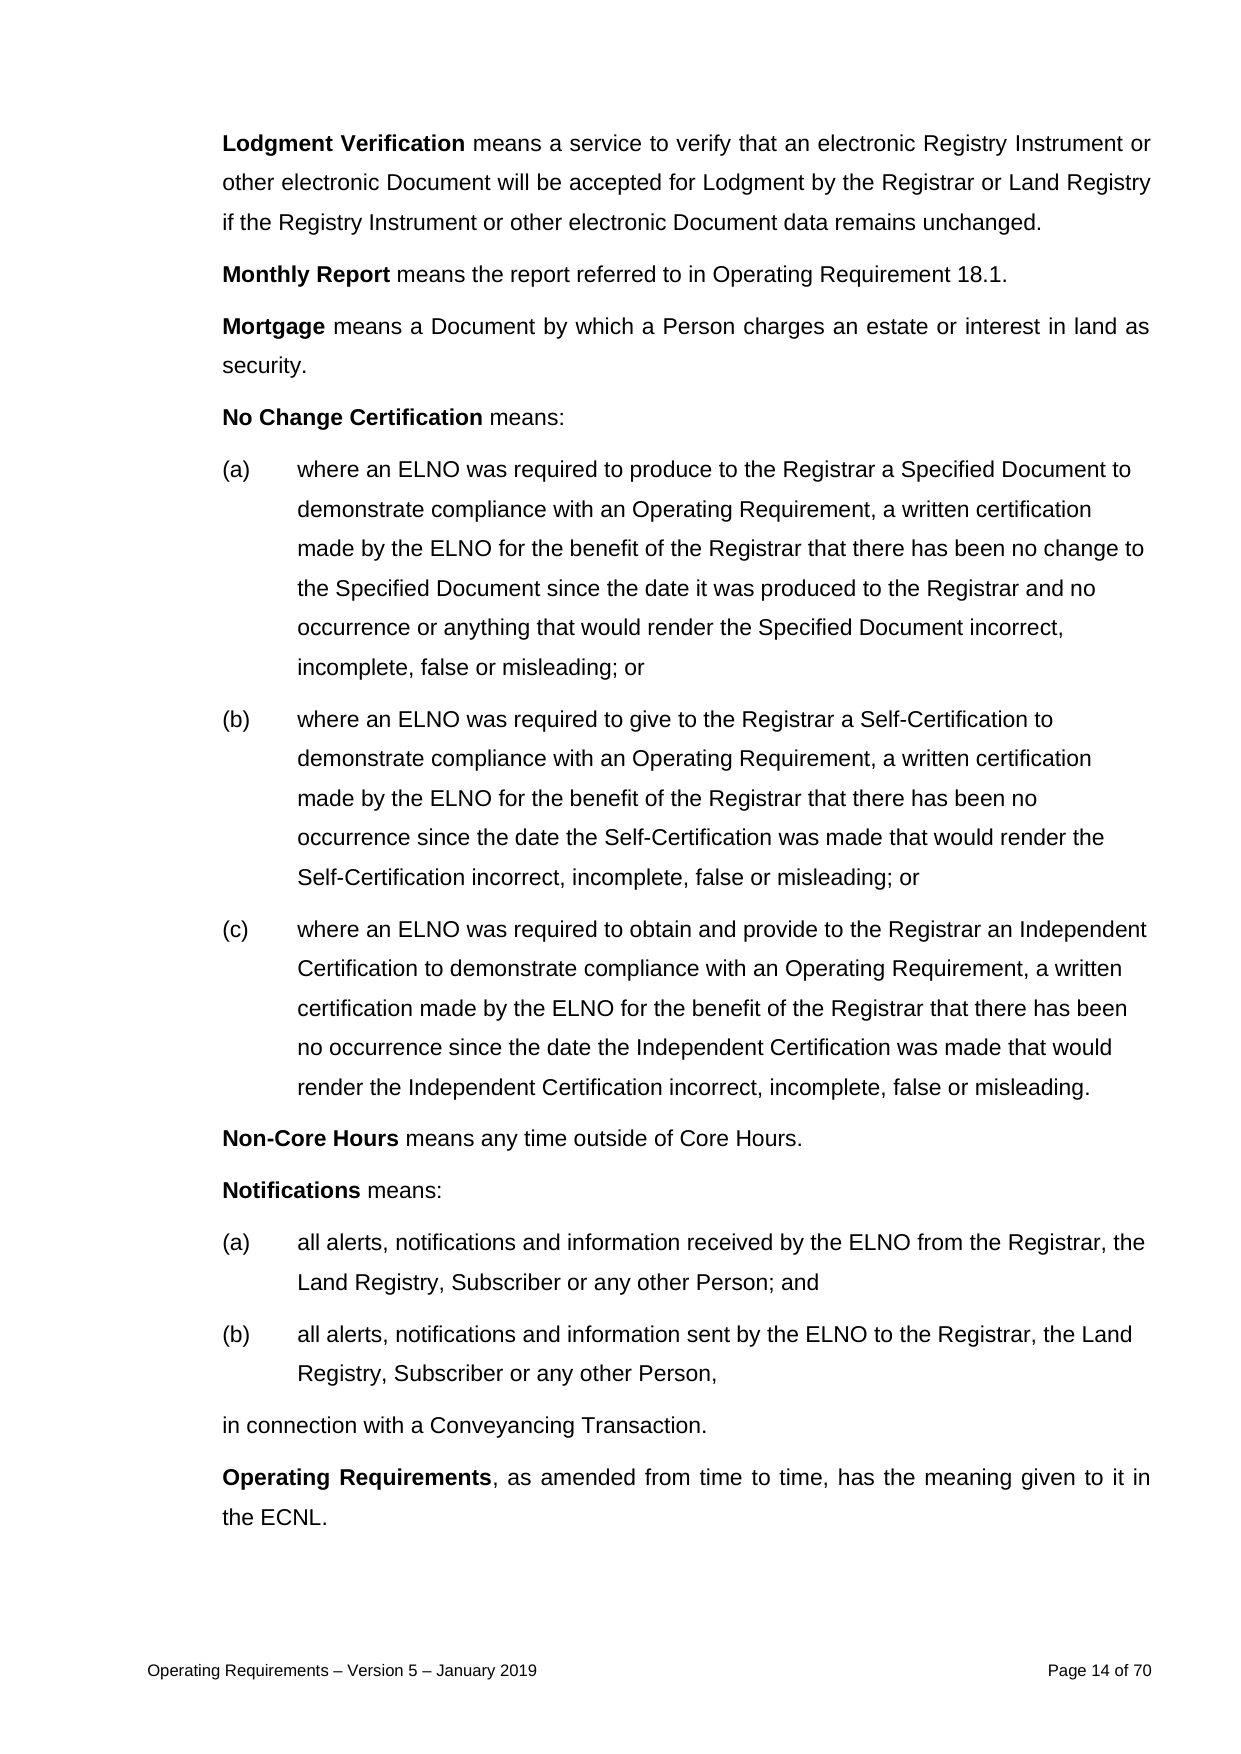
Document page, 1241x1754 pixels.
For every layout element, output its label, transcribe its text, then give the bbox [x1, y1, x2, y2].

list where an ELNO was required to produce to the Registrar a Specified Document to demonstrate compliance with an Operating Requirement, a written certification made by the ELNO for the benefit of the Registrar that there has been no change to the Specified Document since the date it was produced to the Registrar and no occurrence or anything that would render the Specified Document incorrect, incomplete, false or misleading; or [222, 456, 1152, 680]
text Monthly Report means the report referred to in Operating Requirement 18.1. [222, 261, 1152, 287]
list all alerts, notifications and information sent by the ELNO to the Registrar, the Land Registry, Subscriber or any other Person, [222, 1321, 1152, 1387]
list where an ELNO was required to obtain and provide to the Registrar an Independent Certification to demonstrate compliance with an Operating Requirement, a written certification made by the ELNO for the benefit of the Registrar that there has been no occurrence since the date the Independent Certification was made that would render the Independent Certification incorrect, incomplete, false or misleading. [222, 916, 1152, 1100]
list all alerts, notifications and information received by the ELNO from the Registrar, the Land Registry, Subscriber or any other Person; and [222, 1229, 1152, 1295]
text Operating Requirements, as amended from time to time, has the meaning given to it in the ECNL. [222, 1464, 1152, 1530]
text Lodgment Verification means a service to verify that an electronic Registry Instrument or other electronic Document will be accepted for Lodgment by the Registrar or Land Registry if the Registry Instrument or other electronic Document data remains unchanged. [222, 130, 1152, 235]
text in connection with a Conveyancing Transaction. [222, 1412, 1152, 1439]
text No Change Certification means: [222, 404, 1152, 431]
text Notifications means: [222, 1177, 1152, 1204]
text Mortgage means a Document by which a Person charges an estate or interest in land as security. [222, 313, 1152, 379]
text Non-Core Hours means any time outside of Core Hours. [222, 1125, 1152, 1152]
list where an ELNO was required to give to the Registrar a Self-Certification to demonstrate compliance with an Operating Requirement, a written certification made by the ELNO for the benefit of the Registrar that there has been no occurrence since the date the Self-Certification was made that would render the Self-Certification incorrect, incomplete, false or misleading; or [222, 706, 1152, 890]
